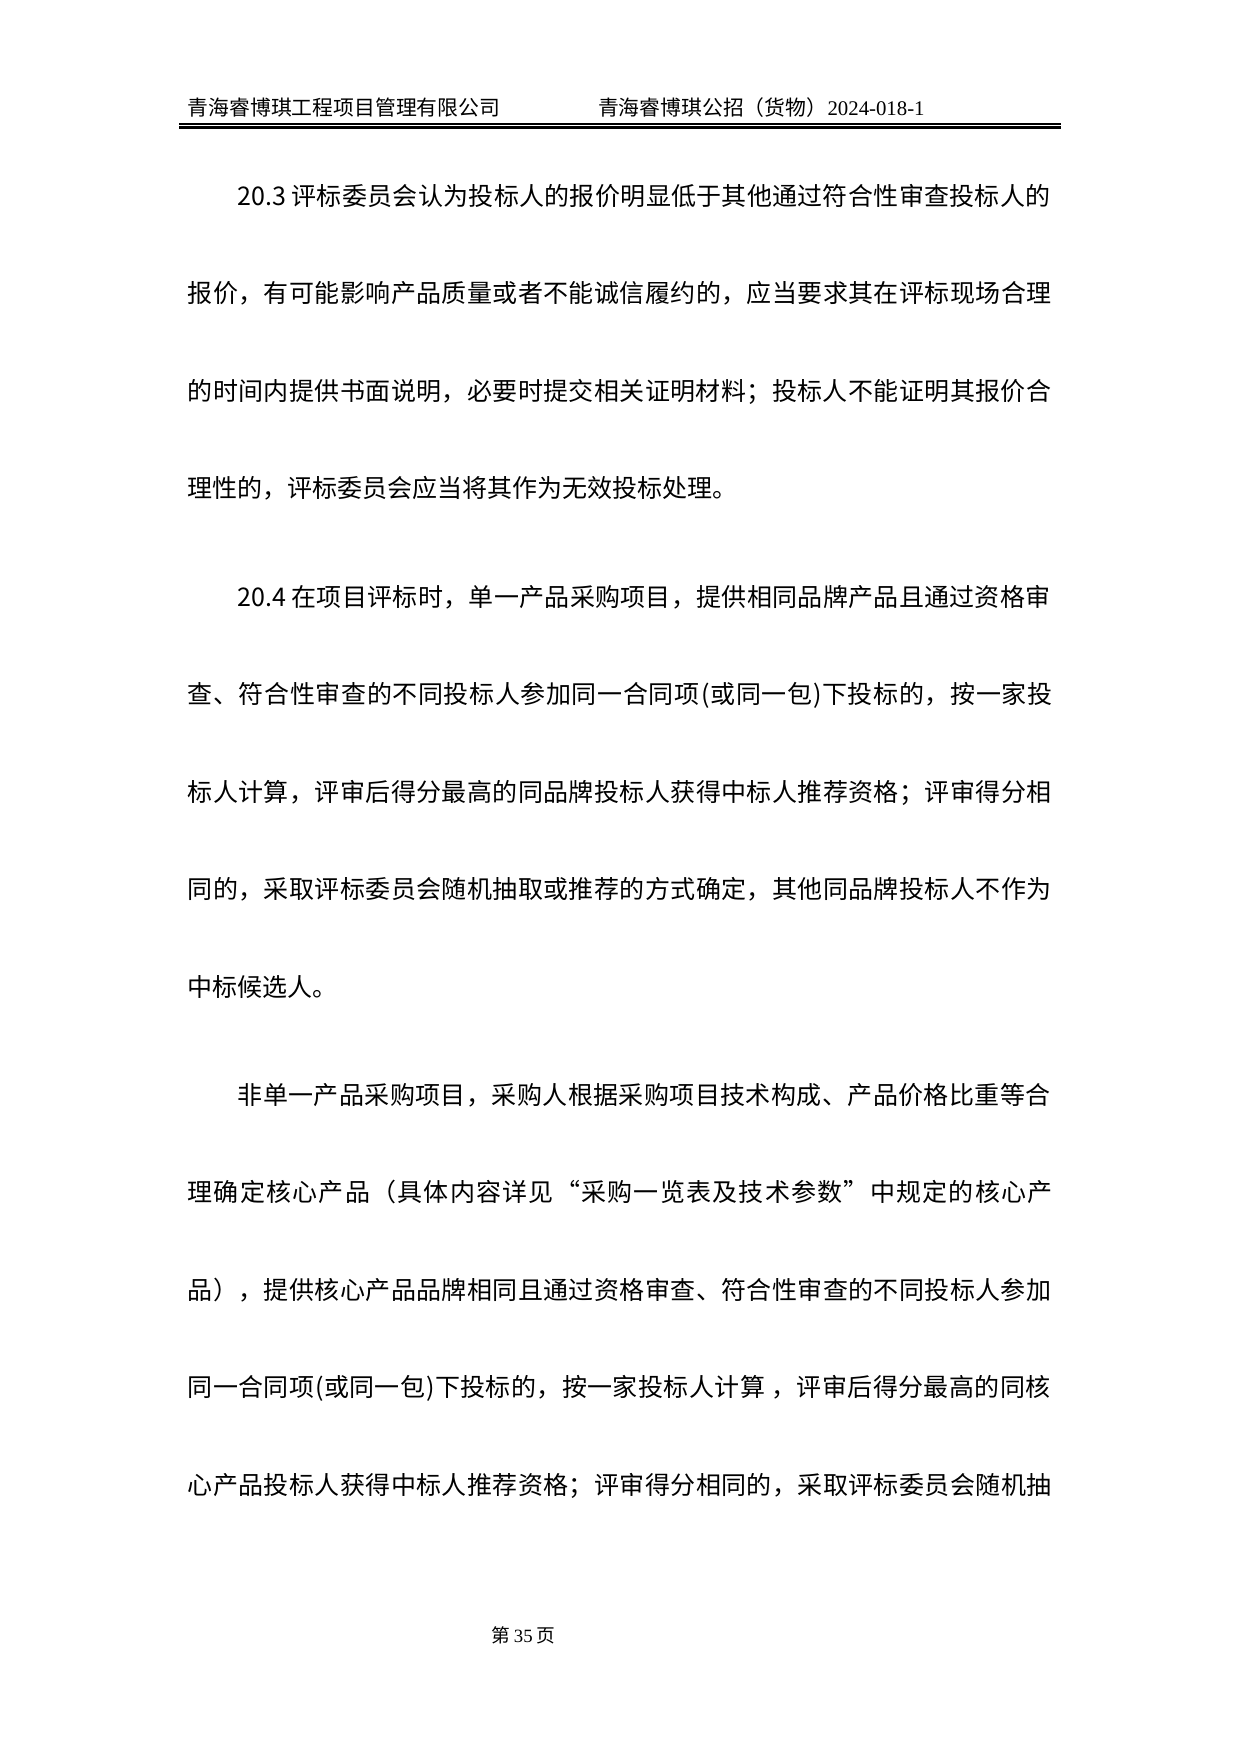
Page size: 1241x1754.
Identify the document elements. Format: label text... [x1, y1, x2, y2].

text 20.4在项目评标时，单一产品采购项目，提供相同品牌产品且通过资格审查、符合性审查的不同投标人参加同一合同项(或同一包)下投标的，按一家投标人计算，评审后得分最高的同品牌投标人获得中标人推荐资格；评审得分相同的，采取评标委员会随机抽取或推荐的方式确定，其他同品牌投标人不作为中标候选人。 [187, 563, 1053, 1018]
text 20.3评标委员会认为投标人的报价明显低于其他通过符合性审查投标人的报价，有可能影响产品质量或者不能诚信履约的，应当要求其在评标现场合理的时间内提供书面说明，必要时提交相关证明材料；投标人不能证明其报价合理性的，评标委员会应当将其作为无效投标处理。 [187, 162, 1053, 519]
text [187, 1061, 1053, 1516]
